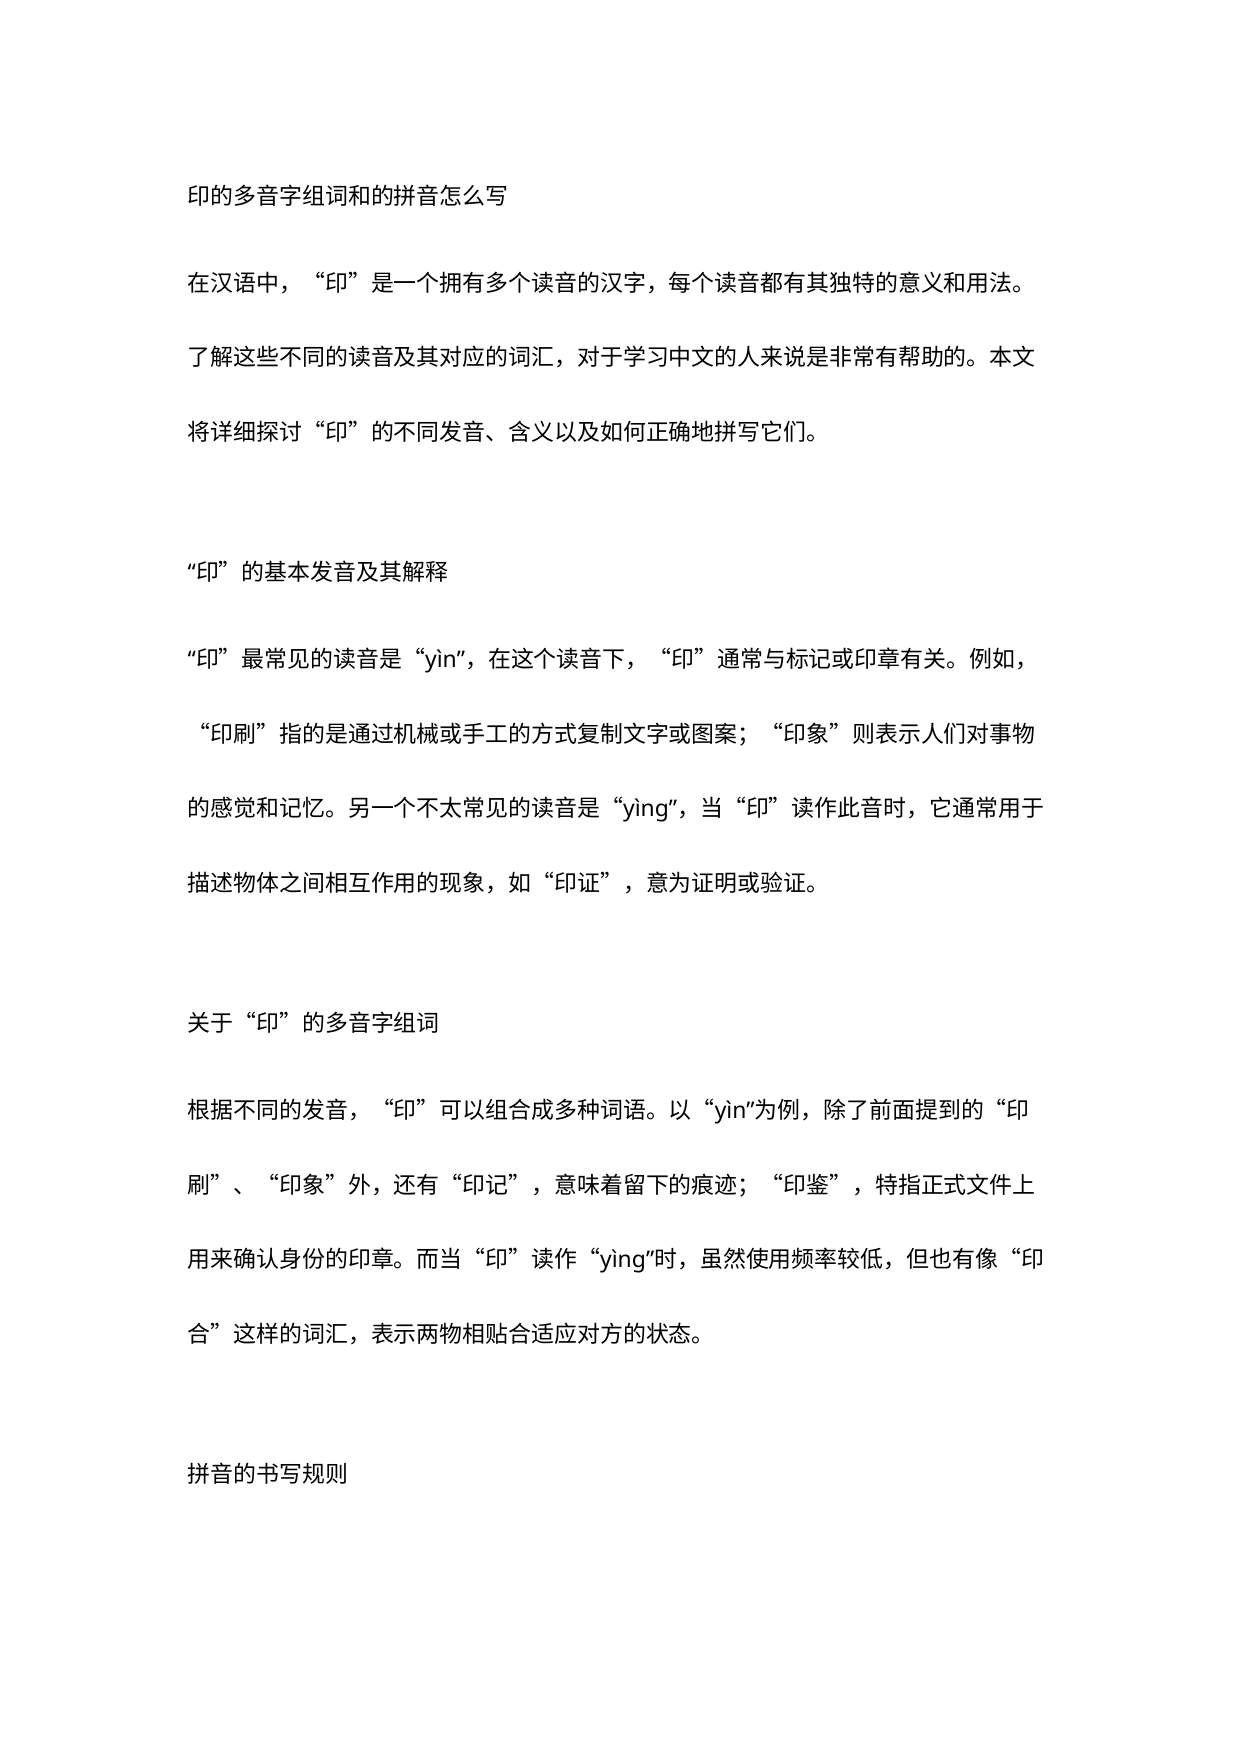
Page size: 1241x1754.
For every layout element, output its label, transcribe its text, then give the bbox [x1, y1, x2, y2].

text “印”最常见的读音是“yìn”，在这个读音下，“印”通常与标记或印章有关。例如，“印刷”指的是通过机械或手工的方式复制文字或图案；“印象”则表示人们对事物的感觉和记忆。另一个不太常见的读音是“yìng”，当“印”读作此音时，它通常用于描述物体之间相互作用的现象，如“印证”，意为证明或验证。 [187, 625, 1053, 914]
text 拼音的书写规则 [187, 1441, 1053, 1506]
text “印”的基本发音及其解释 [187, 538, 1053, 603]
text 关于“印”的多音字组词 [187, 989, 1053, 1054]
text 印的多音字组词和的拼音怎么写 [187, 162, 1053, 227]
text 在汉语中，“印”是一个拥有多个读音的汉字，每个读音都有其独特的意义和用法。了解这些不同的读音及其对应的词汇，对于学习中文的人来说是非常有帮助的。本文将详细探讨“印”的不同发音、含义以及如何正确地拼写它们。 [187, 248, 1053, 463]
text 根据不同的发音，“印”可以组合成多种词语。以“yìn”为例，除了前面提到的“印刷”、“印象”外，还有“印记”，意味着留下的痕迹；“印鉴”，特指正式文件上用来确认身份的印章。而当“印”读作“yìng”时，虽然使用频率较低，但也有像“印合”这样的词汇，表示两物相贴合适应对方的状态。 [187, 1076, 1053, 1365]
